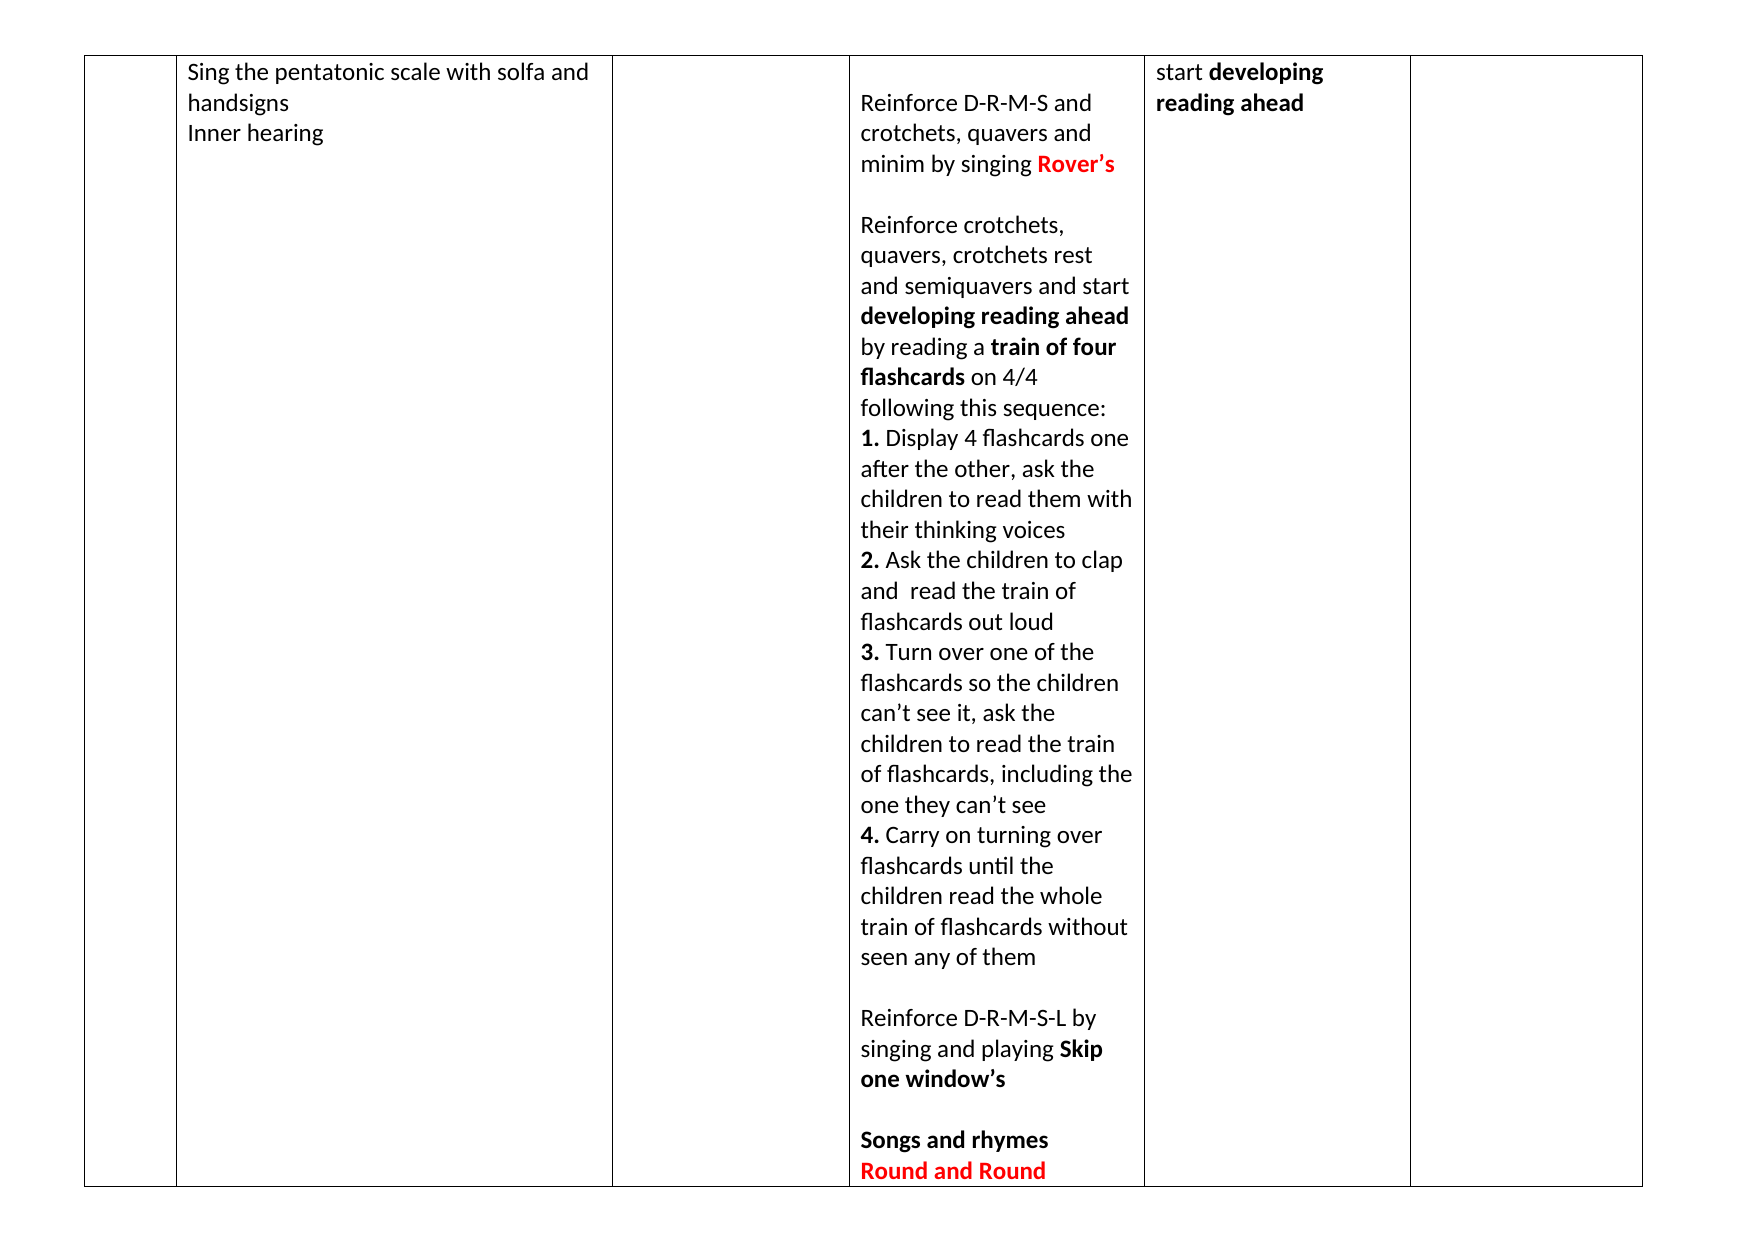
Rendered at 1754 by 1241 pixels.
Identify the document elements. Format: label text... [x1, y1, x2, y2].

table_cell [850, 56, 1144, 1186]
table_cell 8 [85, 56, 176, 1186]
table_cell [1411, 56, 1642, 1186]
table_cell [1145, 56, 1410, 1186]
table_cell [613, 56, 849, 1186]
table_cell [177, 56, 612, 1186]
